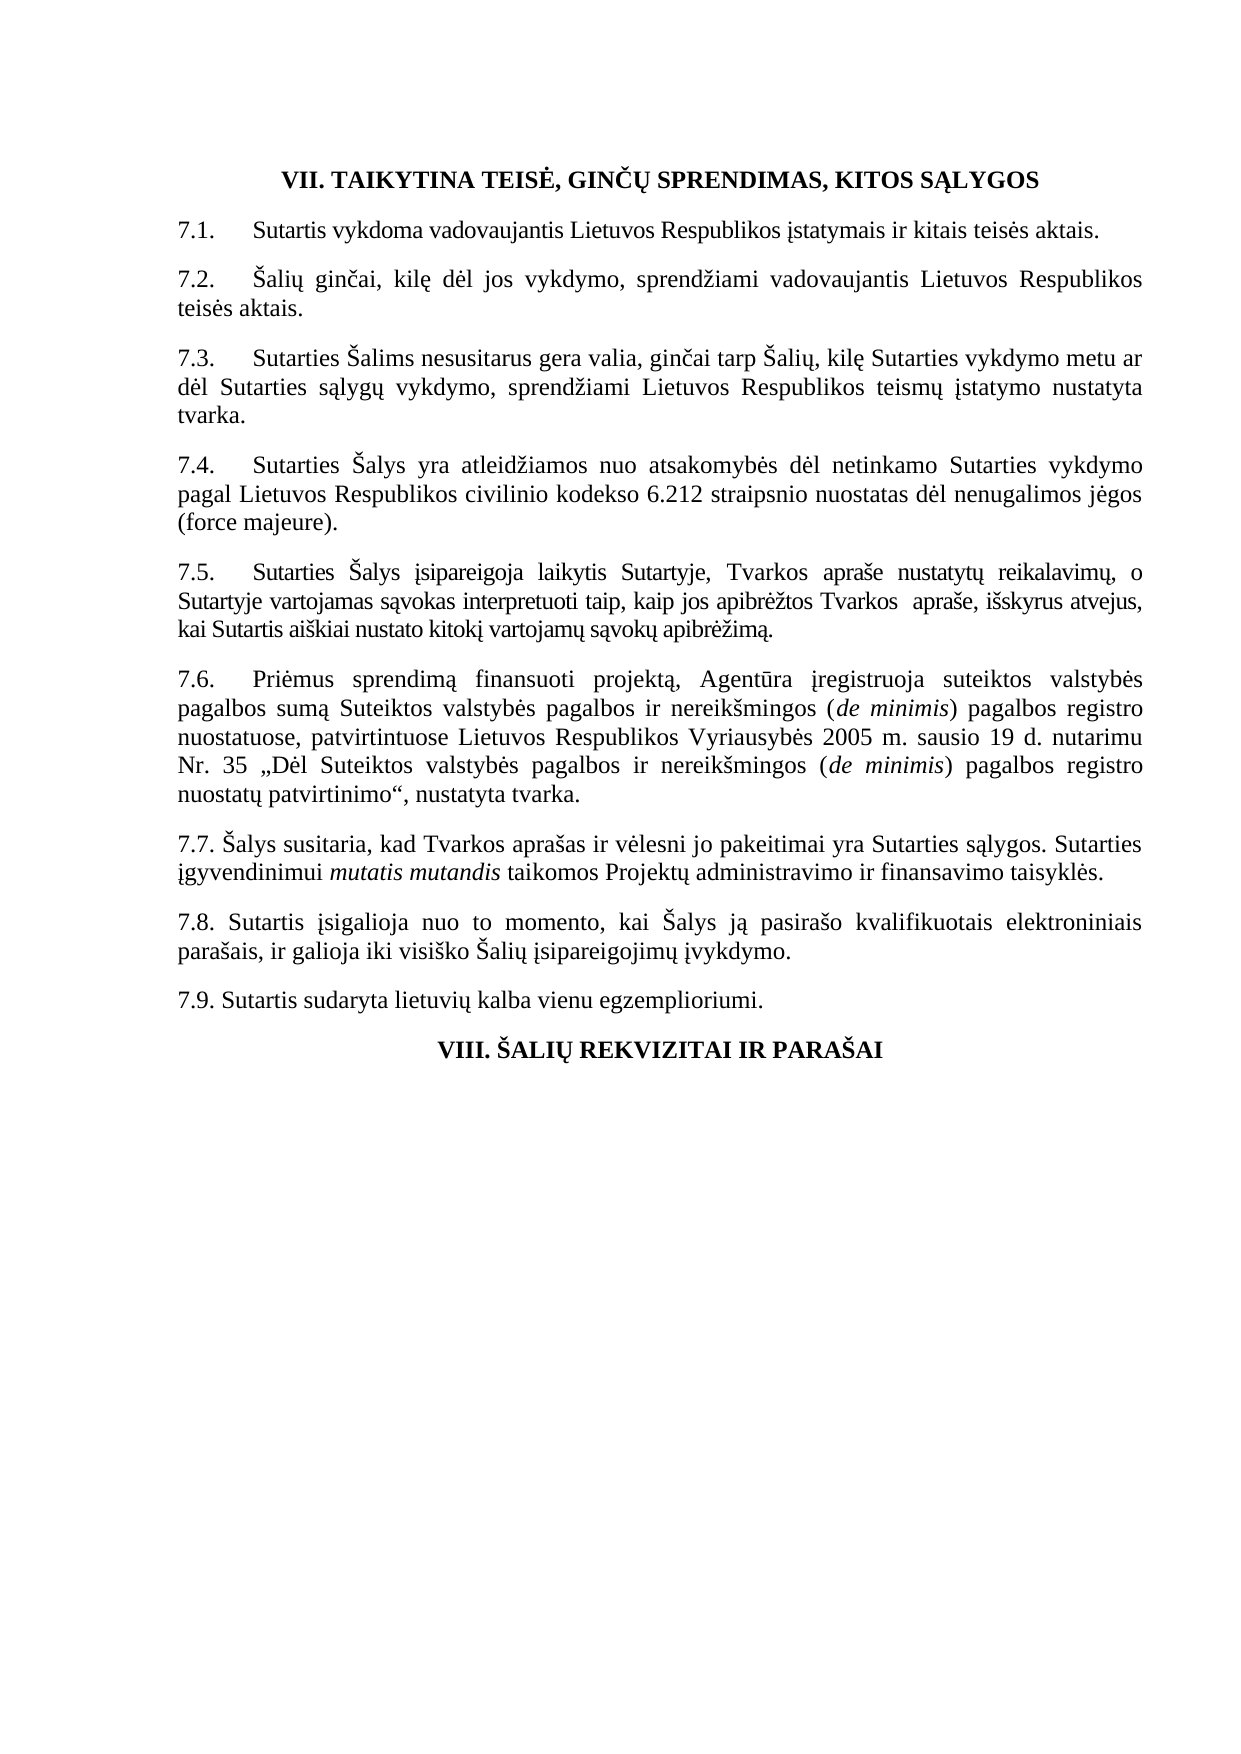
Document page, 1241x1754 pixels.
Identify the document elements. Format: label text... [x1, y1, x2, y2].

text 7.8. Sutartis įsigalioja nuo to momento, kai Šalys ją pasirašo kvalifikuotais elektroniniais parašais, ir galioja iki visiško Šalių įsipareigojimų įvykdymo. [177, 907, 1143, 964]
text VIII. ŠALIŲ REKVIZITAI IR PARAŠAI [177, 1035, 1143, 1064]
list Šalių ginčai, kilę dėl jos vykdymo, sprendžiami vadovaujantis Lietuvos Respublikos teisės aktais. [177, 264, 1143, 322]
list Sutartis vykdoma vadovaujantis Lietuvos Respublikos įstatymais ir kitais teisės aktais. [177, 215, 1143, 244]
list Sutarties Šalys įsipareigoja laikytis Sutartyje, Tvarkos apraše nustatytų reikalavimų, o Sutartyje vartojamas sąvokas interpretuoti taip, kaip jos apibrėžtos Tvarkos apraše, išskyrus atvejus, kai Sutartis aiškiai nustato kitokį vartojamų sąvokų apibrėžimą. [177, 557, 1143, 643]
list Sutarties Šalys yra atleidžiamos nuo atsakomybės dėl netinkamo Sutarties vykdymo pagal Lietuvos Respublikos civilinio kodekso 6.212 straipsnio nuostatas dėl nenugalimos jėgos (force majeure). [177, 450, 1143, 536]
text 7.7. Šalys susitaria, kad Tvarkos aprašas ir vėlesni jo pakeitimai yra Sutarties sąlygos. Sutarties įgyvendinimui mutatis mutandis taikomos Projektų administravimo ir finansavimo taisyklės. [177, 829, 1143, 886]
list Sutarties Šalims nesusitarus gera valia, ginčai tarp Šalių, kilę Sutarties vykdymo metu ar dėl Sutarties sąlygų vykdymo, sprendžiami Lietuvos Respublikos teismų įstatymo nustatyta tvarka. [177, 343, 1143, 429]
list Priėmus sprendimą finansuoti projektą, Agentūra įregistruoja suteiktos valstybės pagalbos sumą Suteiktos valstybės pagalbos ir nereikšmingos (de minimis) pagalbos registro nuostatuose, patvirtintuose Lietuvos Respublikos Vyriausybės 2005 m. sausio 19 d. nutarimu Nr. 35 „Dėl Suteiktos valstybės pagalbos ir nereikšmingos (de minimis) pagalbos registro nuostatų patvirtinimo“, nustatyta tvarka. [177, 664, 1143, 808]
text 7.9. Sutartis sudaryta lietuvių kalba vienu egzemplioriumi. [177, 985, 1143, 1014]
text VII. TAIKYTINA TEISĖ, GINČŲ SPRENDIMAS, KITOS SĄLYGOS [177, 165, 1143, 194]
